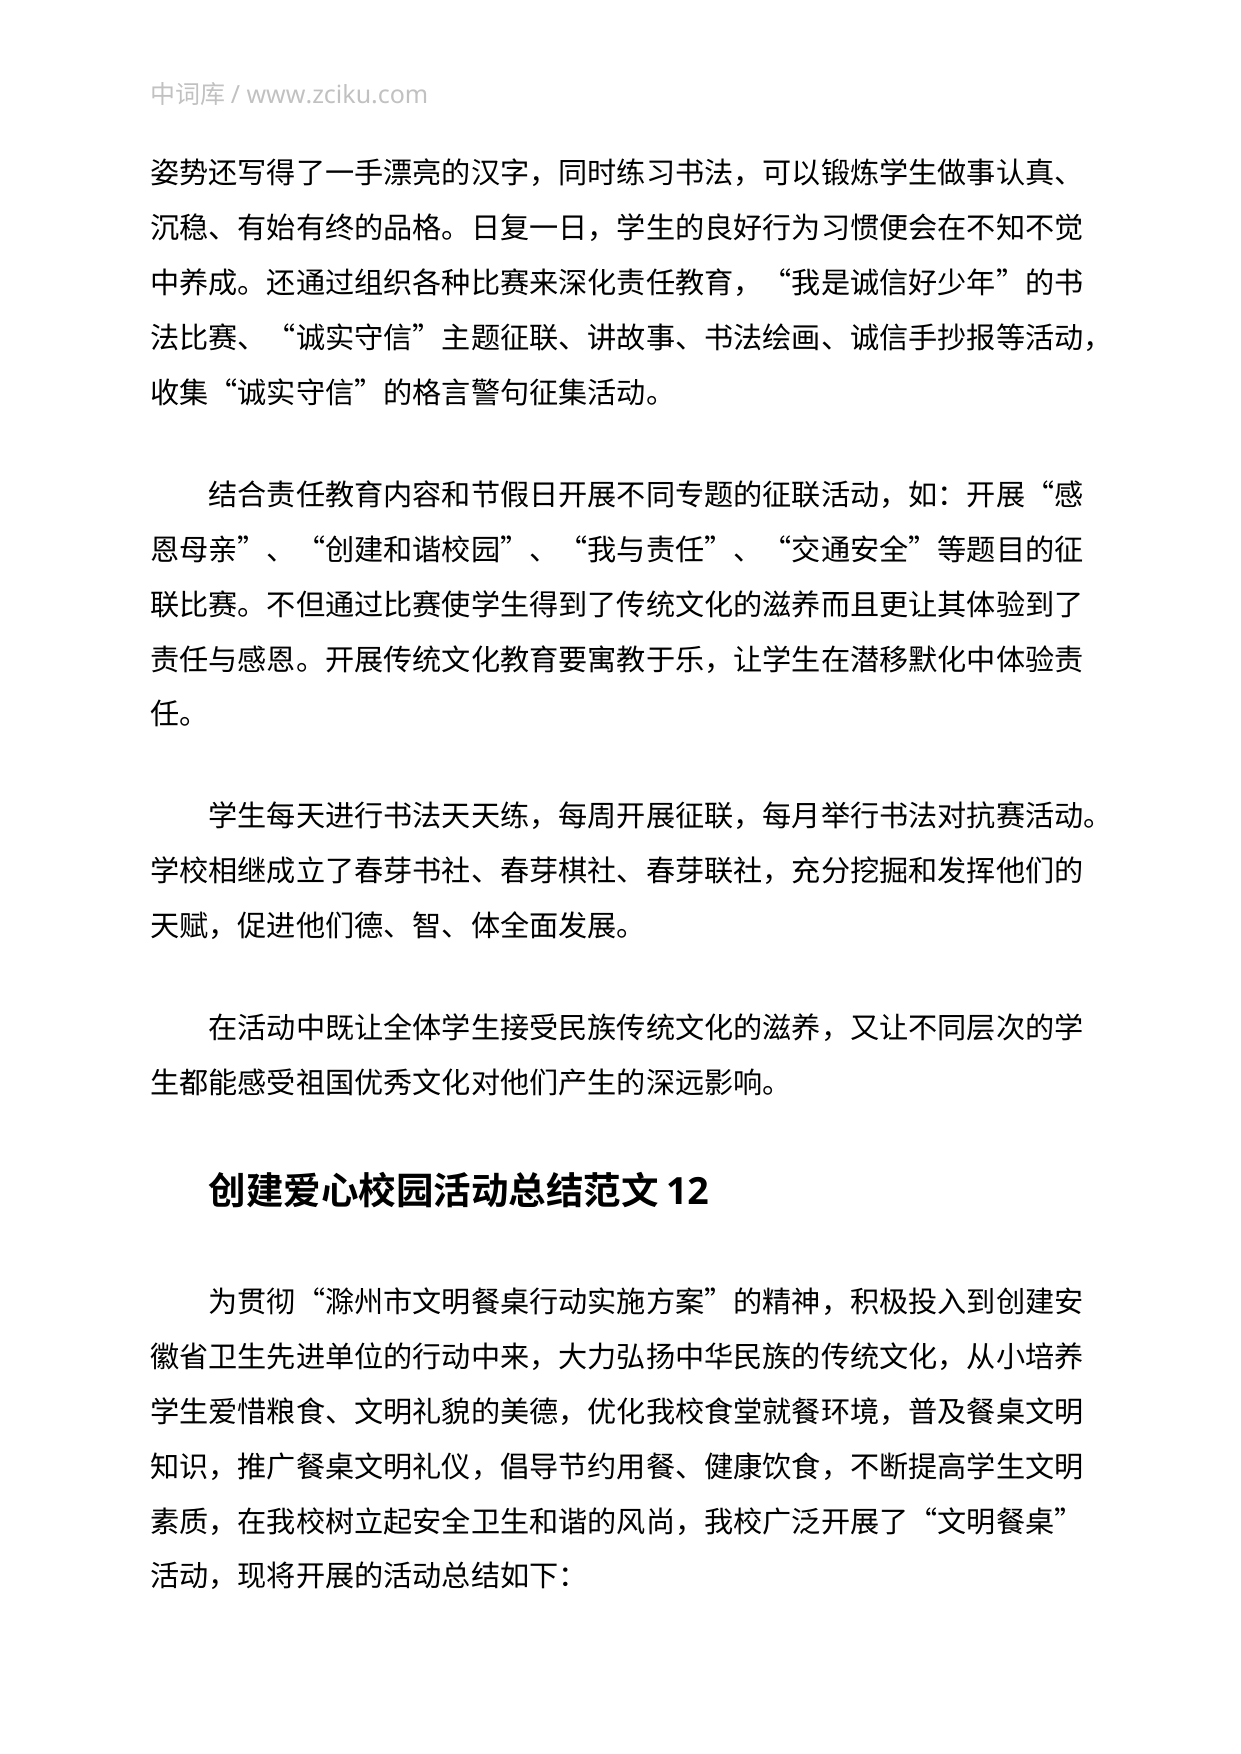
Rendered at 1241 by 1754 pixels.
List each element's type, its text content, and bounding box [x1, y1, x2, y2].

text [150, 150, 1090, 412]
text 创建爱心校园活动总结范文12 [150, 1161, 1090, 1215]
text 为贯彻“滁州市文明餐桌行动实施方案”的精神，积极投入到创建安徽省卫生先进单位的行动中来，大力弘扬中华民族的传统文化，从小培养学生爱惜粮食、文明礼貌的美德，优化我校食堂就餐环境，普及餐桌文明知识，推广餐桌文明礼仪，倡导节约用餐、健康饮食，不断提高学生文明素质，在我校树立起安全卫生和谐的风尚，我校广泛开展了“文明餐桌”活动，现将开展的活动总结如下： [150, 1278, 1090, 1595]
text 结合责任教育内容和节假日开展不同专题的征联活动，如：开展“感恩母亲”、“创建和谐校园”、“我与责任”、“交通安全”等题目的征联比赛。不但通过比赛使学生得到了传统文化的滋养而且更让其体验到了责任与感恩。开展传统文化教育要寓教于乐，让学生在潜移默化中体验责任。 [150, 471, 1090, 733]
text 学生每天进行书法天天练，每周开展征联，每月举行书法对抗赛活动。学校相继成立了春芽书社、春芽棋社、春芽联社，充分挖掘和发挥他们的天赋，促进他们德、智、体全面发展。 [150, 793, 1090, 945]
text 在活动中既让全体学生接受民族传统文化的滋养，又让不同层次的学生都能感受祖国优秀文化对他们产生的深远影响。 [150, 1004, 1090, 1101]
